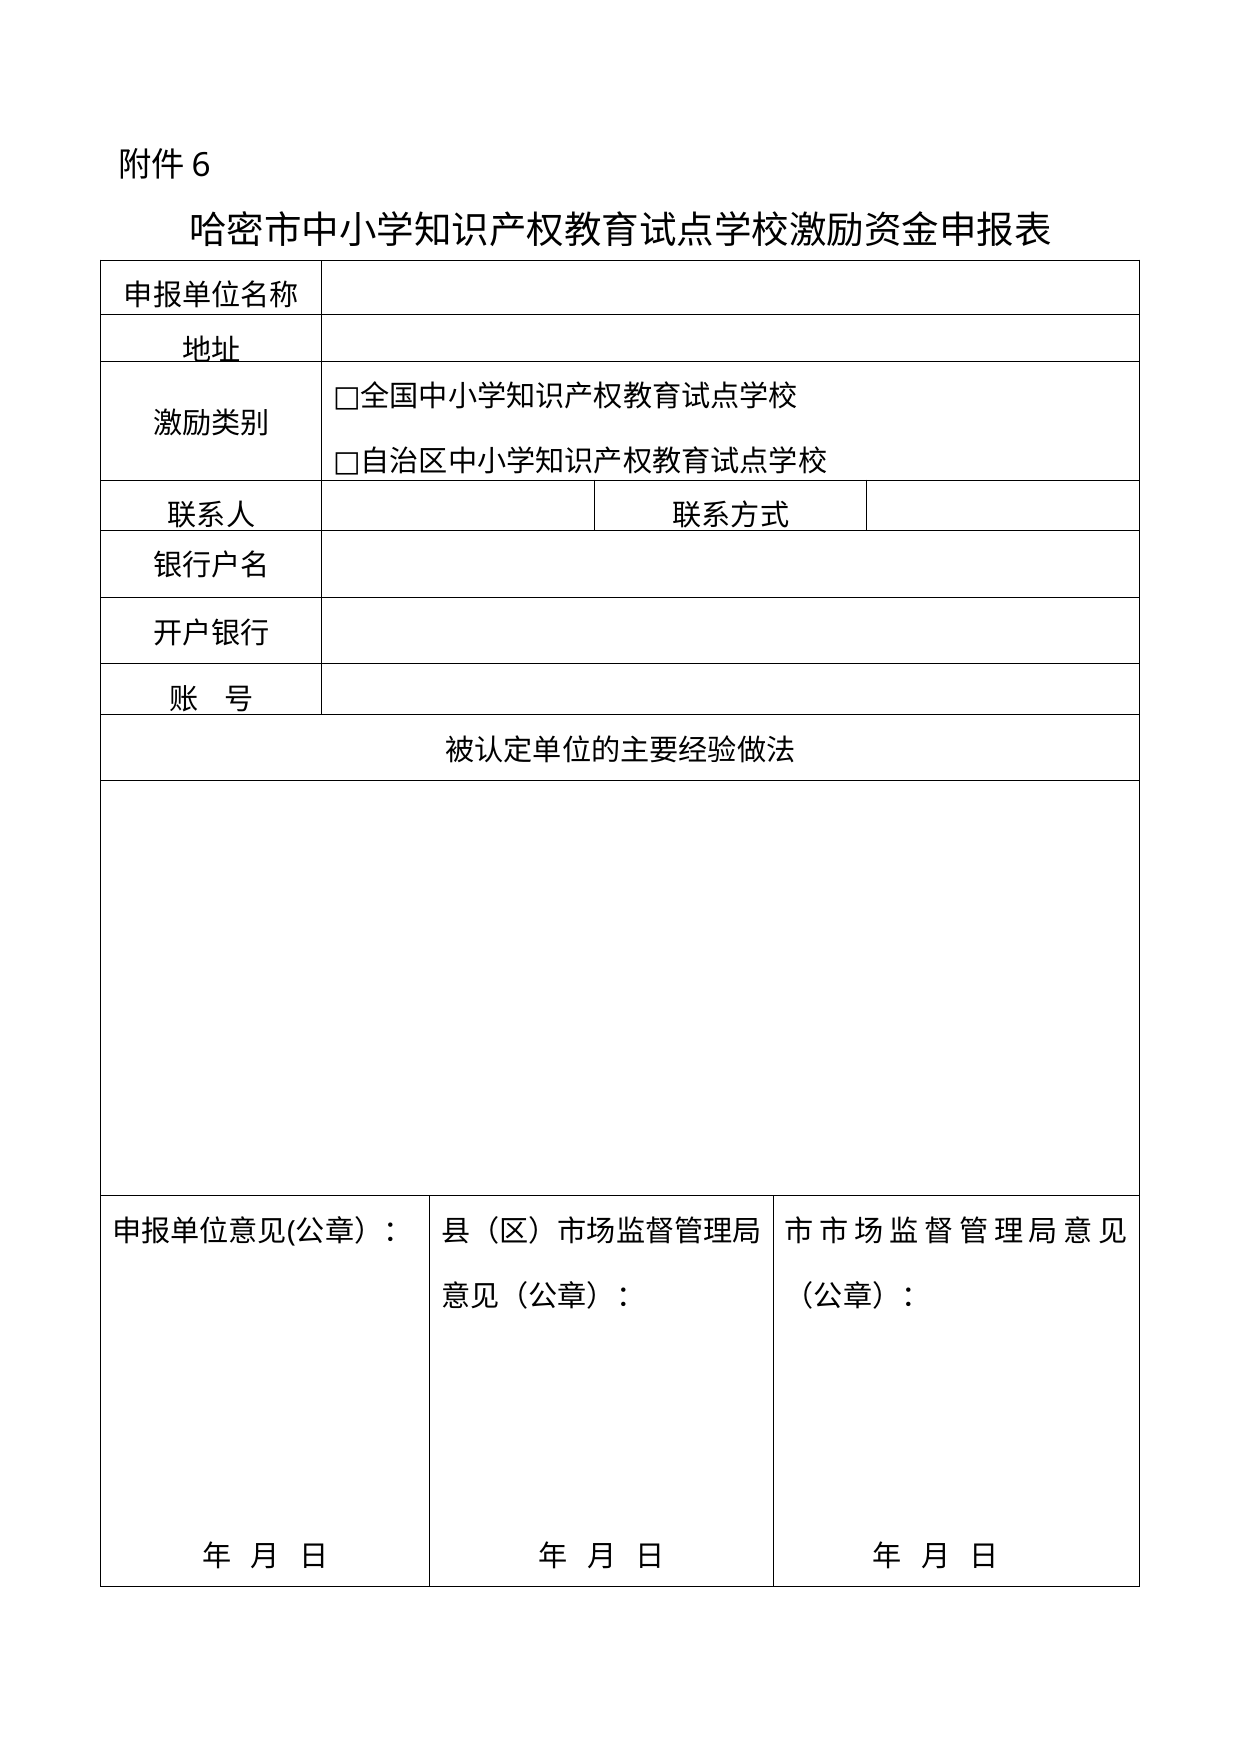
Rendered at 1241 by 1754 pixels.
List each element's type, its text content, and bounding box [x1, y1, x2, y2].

table_cell [322, 531, 1139, 597]
table_cell 账 号 [101, 664, 321, 714]
table_cell 县（区）市场监督管理局意见（公章）： 年 月 日 [430, 1196, 773, 1586]
table_cell 开户银行 [101, 598, 321, 663]
table_cell □全国中小学知识产权教育试点学校 □自治区中小学知识产权教育试点学校 [322, 362, 1139, 479]
table_cell 地址 [101, 315, 321, 361]
table_cell [101, 781, 1139, 1195]
table_cell 申报单位意见(公章）： 年 月 日 [101, 1196, 429, 1586]
table_cell 联系方式 [595, 481, 866, 529]
table_cell [867, 481, 1139, 529]
table_cell 联系人 [101, 481, 321, 529]
table_header 申报单位名称 [101, 261, 321, 314]
table_cell 被认定单位的主要经验做法 [101, 715, 1139, 780]
text 附件6 [118, 129, 1122, 194]
table_cell [322, 664, 1139, 714]
table_cell [322, 598, 1139, 663]
text 哈密市中小学知识产权教育试点学校激励资金申报表 [118, 194, 1122, 259]
table_cell 激励类别 [101, 362, 321, 479]
table_cell 市市场监督管理局意见（公章）： 年 月 日 [774, 1196, 1139, 1586]
table_cell [322, 315, 1139, 361]
table_cell [322, 481, 594, 529]
table_cell 银行户名 [101, 531, 321, 597]
table_header [322, 261, 1139, 314]
